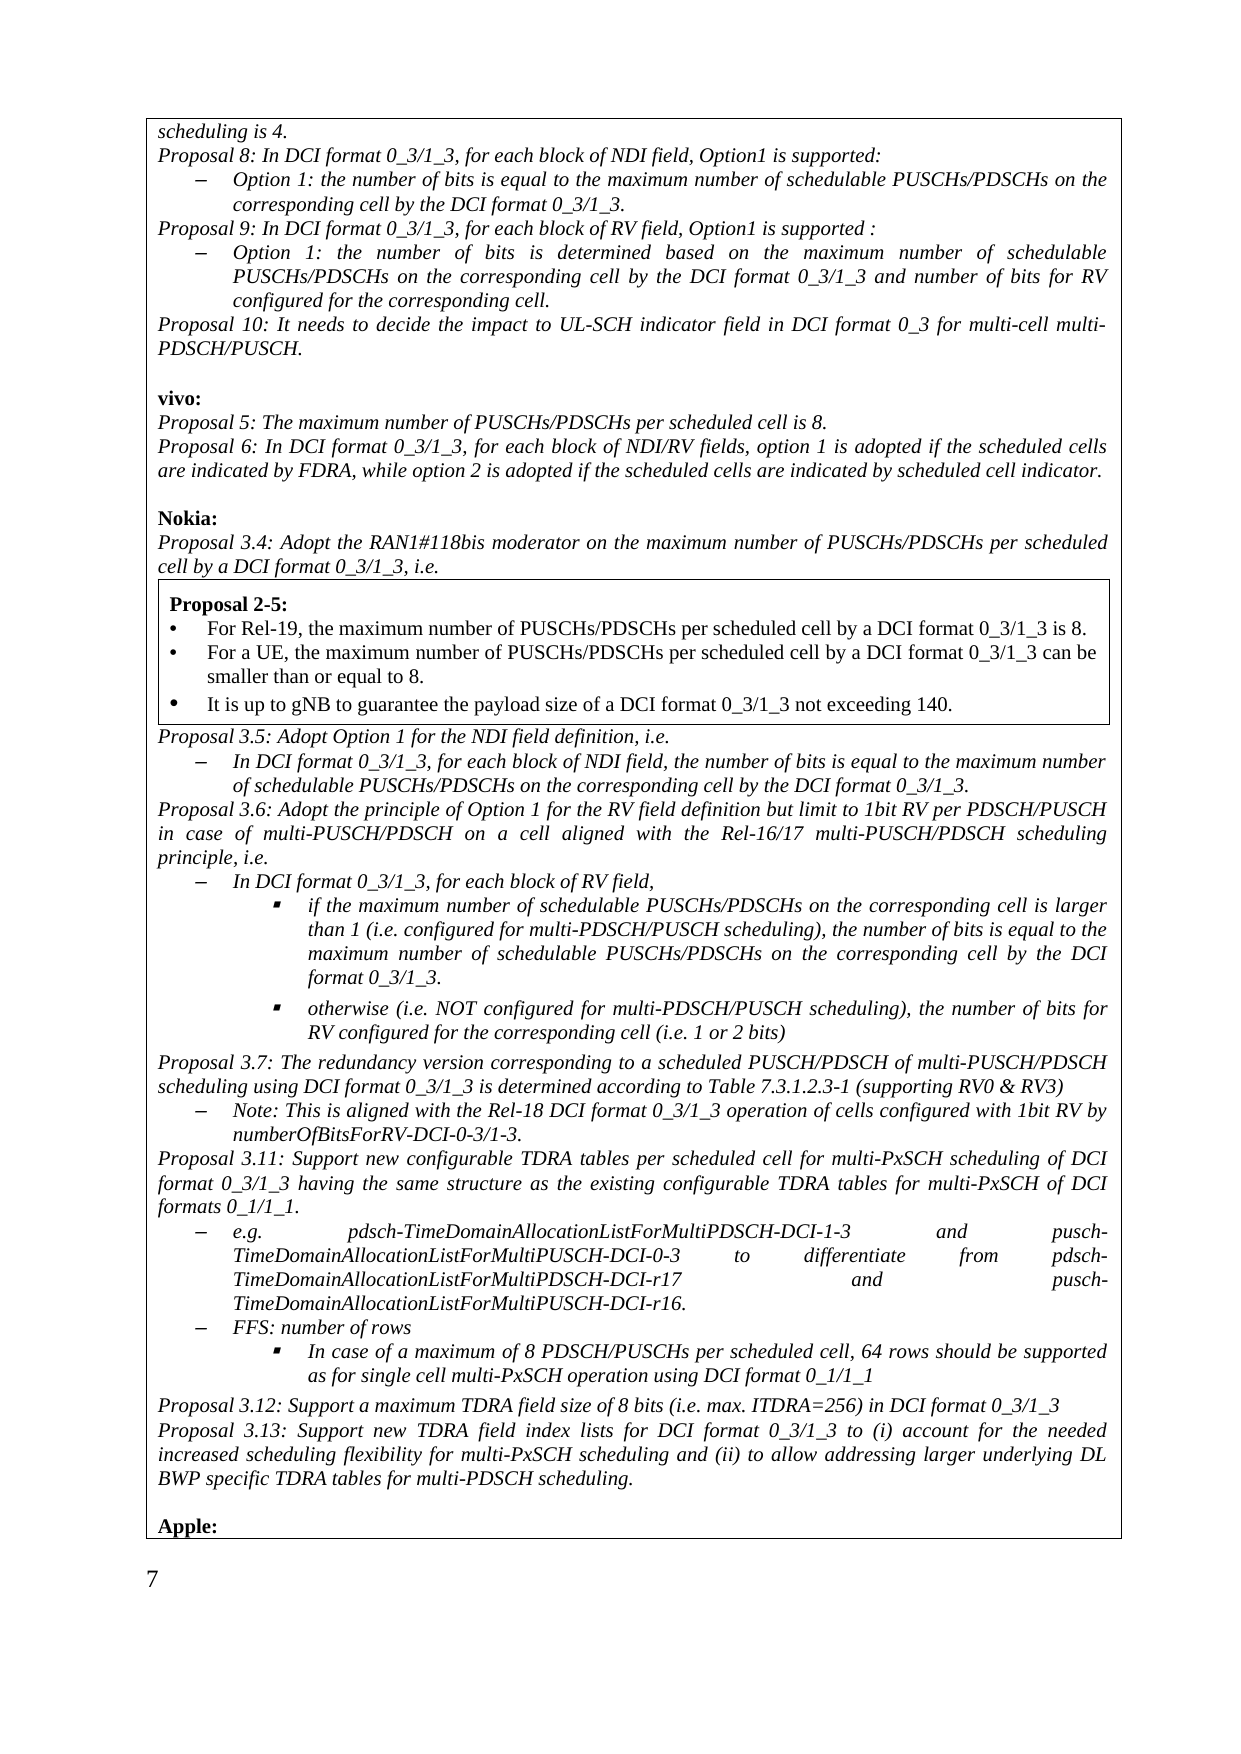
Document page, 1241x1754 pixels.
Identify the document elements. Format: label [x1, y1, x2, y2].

table_header [147, 119, 1121, 1538]
